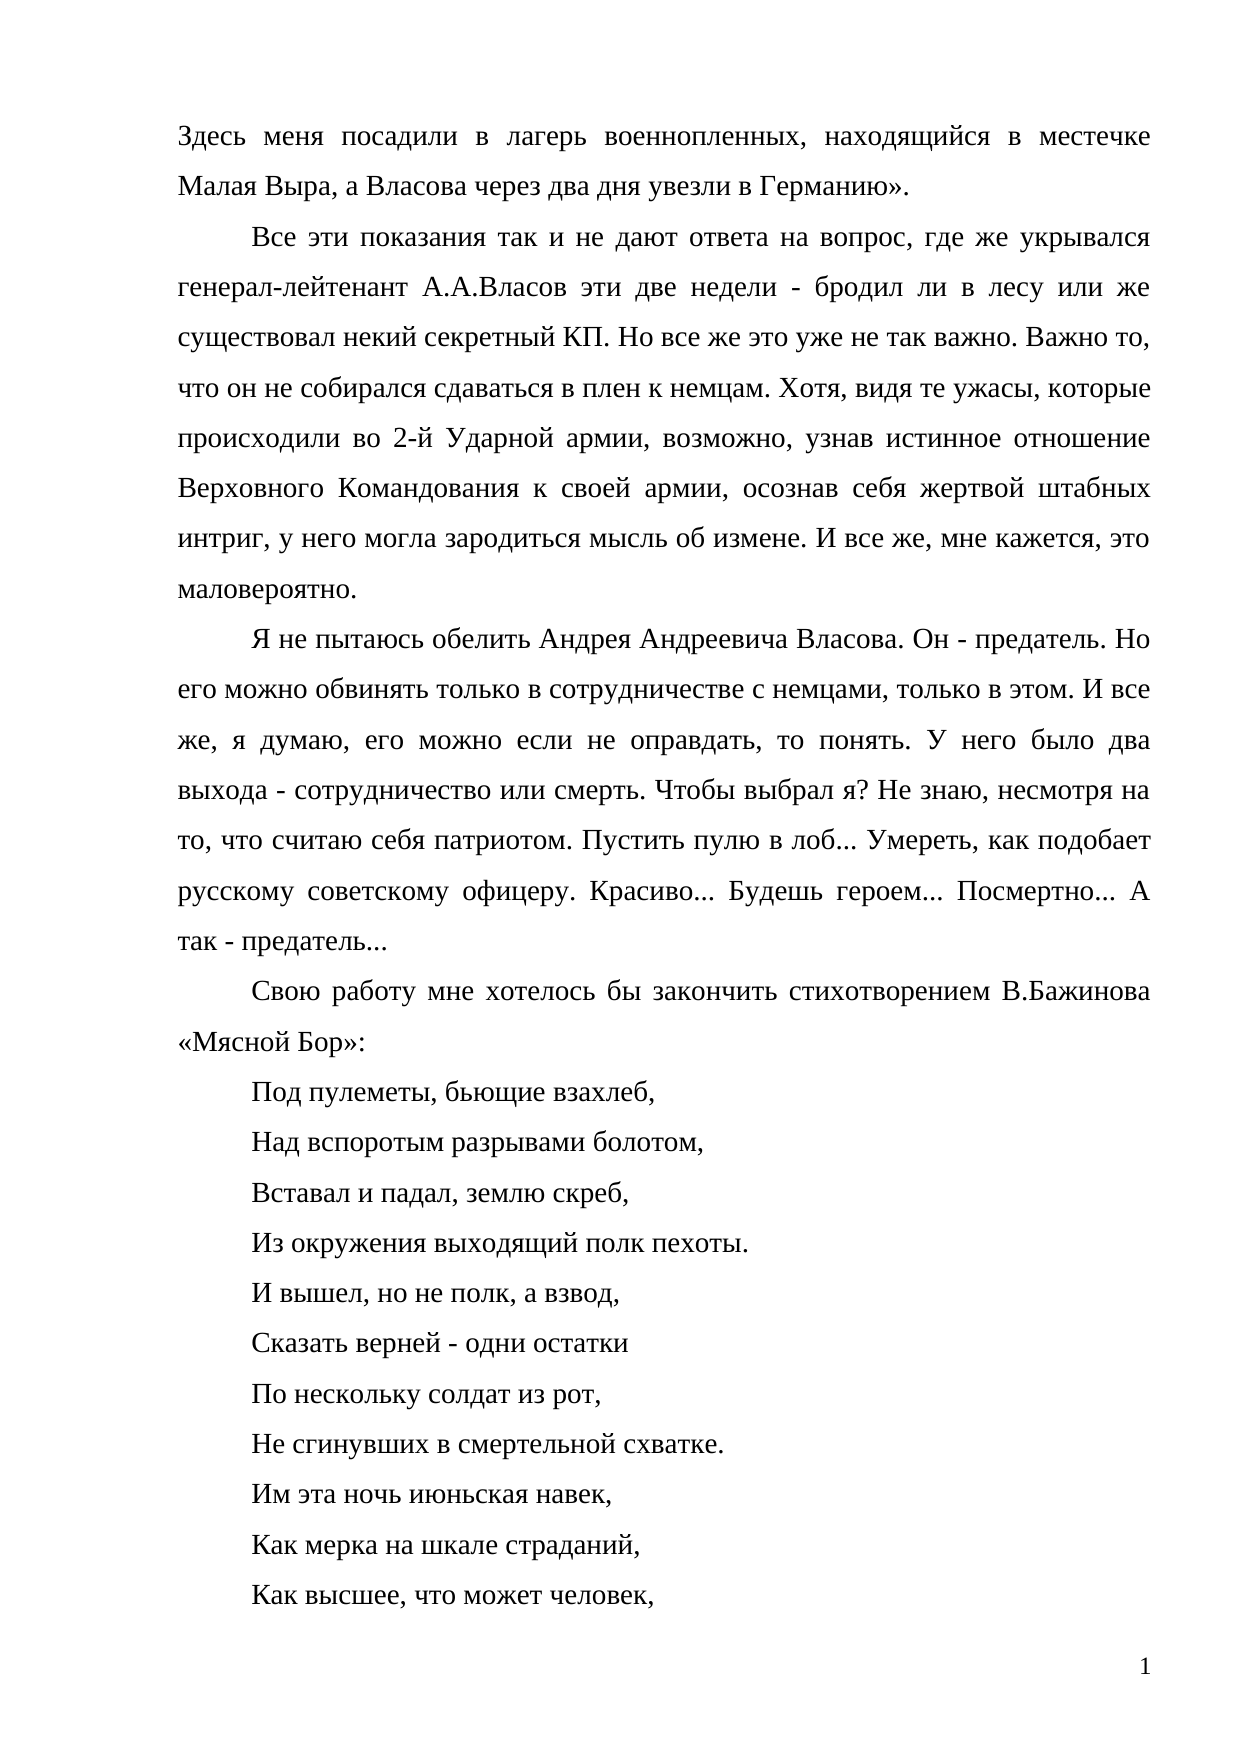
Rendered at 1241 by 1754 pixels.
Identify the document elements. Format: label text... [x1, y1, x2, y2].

text Им эта ночь июньская навек, [177, 1477, 1152, 1510]
text По нескольку солдат из рот, [177, 1376, 1152, 1409]
text Не сгинувших в смертельной схватке. [177, 1426, 1152, 1460]
text Как мерка на шкале страданий, [177, 1527, 1152, 1560]
text Как высшее, что может человек, [177, 1577, 1152, 1611]
text Над вспоротым разрывами болотом, [177, 1124, 1152, 1158]
text Из окружения выходящий полк пехоты. [177, 1225, 1152, 1258]
text Я не пытаюсь обелить Андрея Андреевича Власова. Он - предатель. Но его можно обвинять только в сотрудничестве с немцами, только в этом. И все же, я думаю, его можно если не оправдать, то понять. У него было два выхода - сотрудничество или смерть. Чтобы выбрал я? Не знаю, несмотря на то, что считаю себя патриотом. Пустить пулю в лоб... Умереть, как подобает русскому советскому офицеру. Красиво... Будешь героем... Посмертно... А так - предатель... [177, 621, 1152, 957]
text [177, 118, 1152, 202]
text Все эти показания так и не дают ответа на вопрос, где же укрывался генерал-лейтенант А.А.Власов эти две недели - бродил ли в лесу или же существовал некий секретный КП. Но все же это уже не так важно. Важно то, что он не собирался сдаваться в плен к немцам. Хотя, видя те ужасы, которые происходили во 2-й Ударной армии, возможно, узнав истинное отношение Верховного Командования к своей армии, осознав себя жертвой штабных интриг, у него могла зародиться мысль об измене. И все же, мне кажется, это маловероятно. [177, 219, 1152, 604]
text Сказать верней - одни остатки [177, 1326, 1152, 1359]
text Под пулеметы, бьющие взахлеб, [177, 1074, 1152, 1108]
text И вышел, но не полк, а взвод, [177, 1275, 1152, 1309]
text Вставал и падал, землю скреб, [177, 1175, 1152, 1208]
text Свою работу мне хотелось бы закончить стихотворением В.Бажинова «Мясной Бор»: [177, 973, 1152, 1057]
